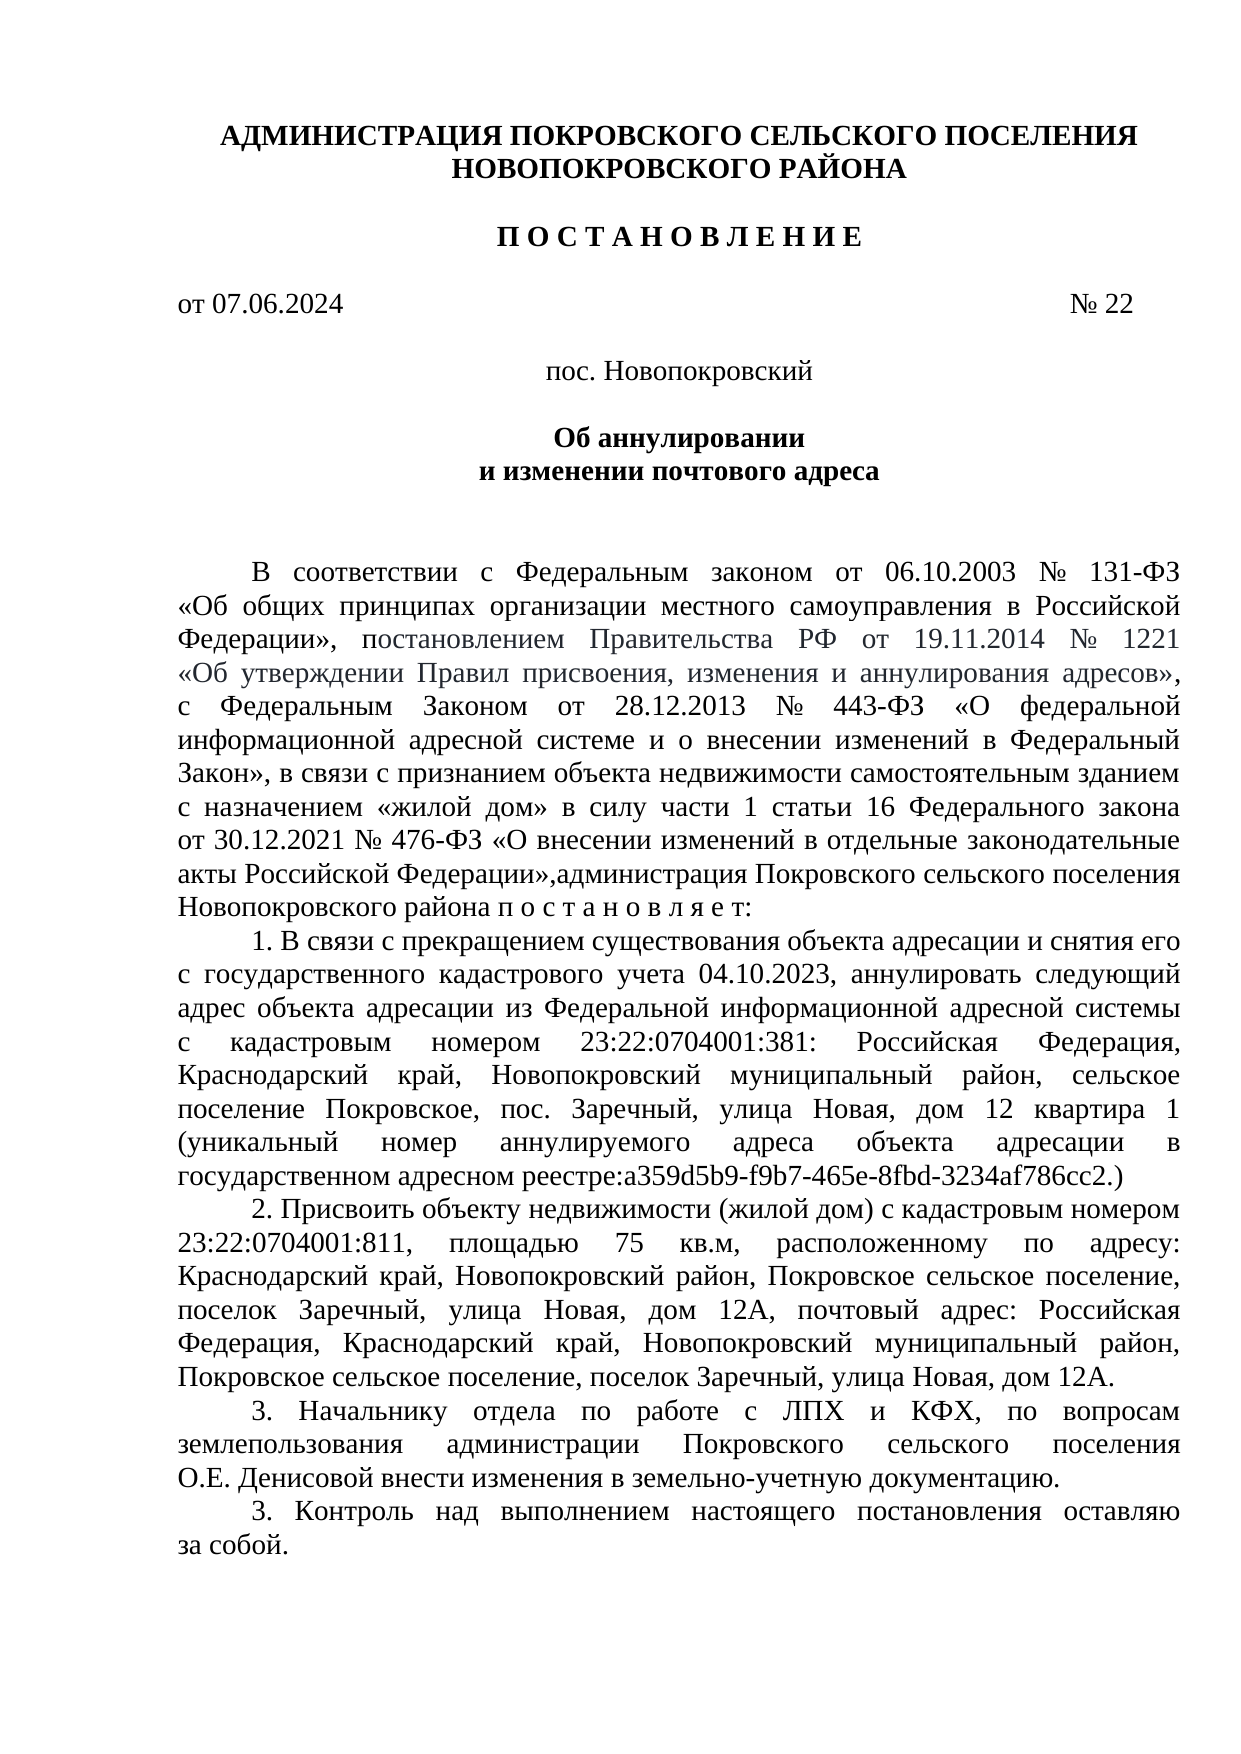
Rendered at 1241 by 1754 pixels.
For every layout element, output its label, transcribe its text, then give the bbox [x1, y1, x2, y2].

text пос. Новопокровский [177, 353, 1181, 386]
text Об аннулировании [177, 420, 1181, 453]
text 2. Присвоить объекту недвижимости (жилой дом) с кадастровым номером 23:22:0704001:811, площадью 75 кв.м, расположенному по адресу: Краснодарский край, Новопокровский район, Покровское сельское поселение, поселок Заречный, улица Новая, дом 12А, почтовый адрес: Российская Федерация, Краснодарский край, Новопокровский муниципальный район, Покровское сельское поселение, поселок Заречный, улица Новая, дом 12А. [177, 1191, 1181, 1393]
text от 07.06.2024 № 22 [177, 286, 1181, 319]
text В соответствии с Федеральным законом от 06.10.2003 № 131-ФЗ «Об общих принципах организации местного самоуправления в Российской Федерации», постановлением Правительства РФ от 19.11.2014 № 1221 «Об утверждении Правил присвоения, изменения и аннулирования адресов», с Федеральным Законом от 28.12.2013 № 443-ФЗ «О федеральной информационной адресной системе и о внесении изменений в Федеральный Закон», в связи с признанием объекта недвижимости самостоятельным зданием с назначением «жилой дом» в силу части 1 статьи 16 Федерального закона от 30.12.2021 № 476-ФЗ «О внесении изменений в отдельные законодательные акты Российской Федерации»,администрация Покровского сельского поселения Новопокровского района п о с т а н о в л я е т: [177, 554, 1181, 655]
text 1. В связи с прекращением существования объекта адресации и снятия его с государственного кадастрового учета 04.10.2023, аннулировать следующий адрес объекта адресации из Федеральной информационной адресной системы с кадастровым номером 23:22:0704001:381: Российская Федерация, Краснодарский край, Новопокровский муниципальный район, сельское поселение Покровское, пос. Заречный, улица Новая, дом 12 квартира 1 (уникальный номер аннулируемого адреса объекта адресации в государственном адресном реестре:a359d5b9-f9b7-465e-8fbd-3234af786cc2.) [177, 923, 1181, 1191]
text 3. Начальнику отдела по работе с ЛПХ и КФХ, по вопросам землепользования администрации Покровского сельского поселения О.Е. Денисовой внести изменения в земельно-учетную документацию. [177, 1393, 1181, 1493]
text 3. Контроль над выполнением настоящего постановления оставляю за собой. [177, 1493, 1181, 1560]
text и изменении почтового адреса [177, 453, 1181, 487]
text АДМИНИСТРАЦИЯ ПОКРОВСКОГО СЕЛЬСКОГО ПОСЕЛЕНИЯ НОВОПОКРОВСКОГО РАЙОНА [177, 118, 1181, 185]
text В соответствии с Федеральным законом от 06.10.2003 № 131-ФЗ «Об общих принципах организации местного самоуправления в Российской Федерации», постановлением Правительства РФ от 19.11.2014 № 1221 «Об утверждении Правил присвоения, изменения и аннулирования адресов», с Федеральным Законом от 28.12.2013 № 443-ФЗ «О федеральной информационной адресной системе и о внесении изменений в Федеральный Закон», в связи с признанием объекта недвижимости самостоятельным зданием с назначением «жилой дом» в силу части 1 статьи 16 Федерального закона от 30.12.2021 № 476-ФЗ «О внесении изменений в отдельные законодательные акты Российской Федерации»,администрация Покровского сельского поселения Новопокровского района п о с т а н о в л я е т: [177, 655, 1181, 923]
text П О С Т А Н О В Л Е Н И Е [177, 219, 1181, 252]
